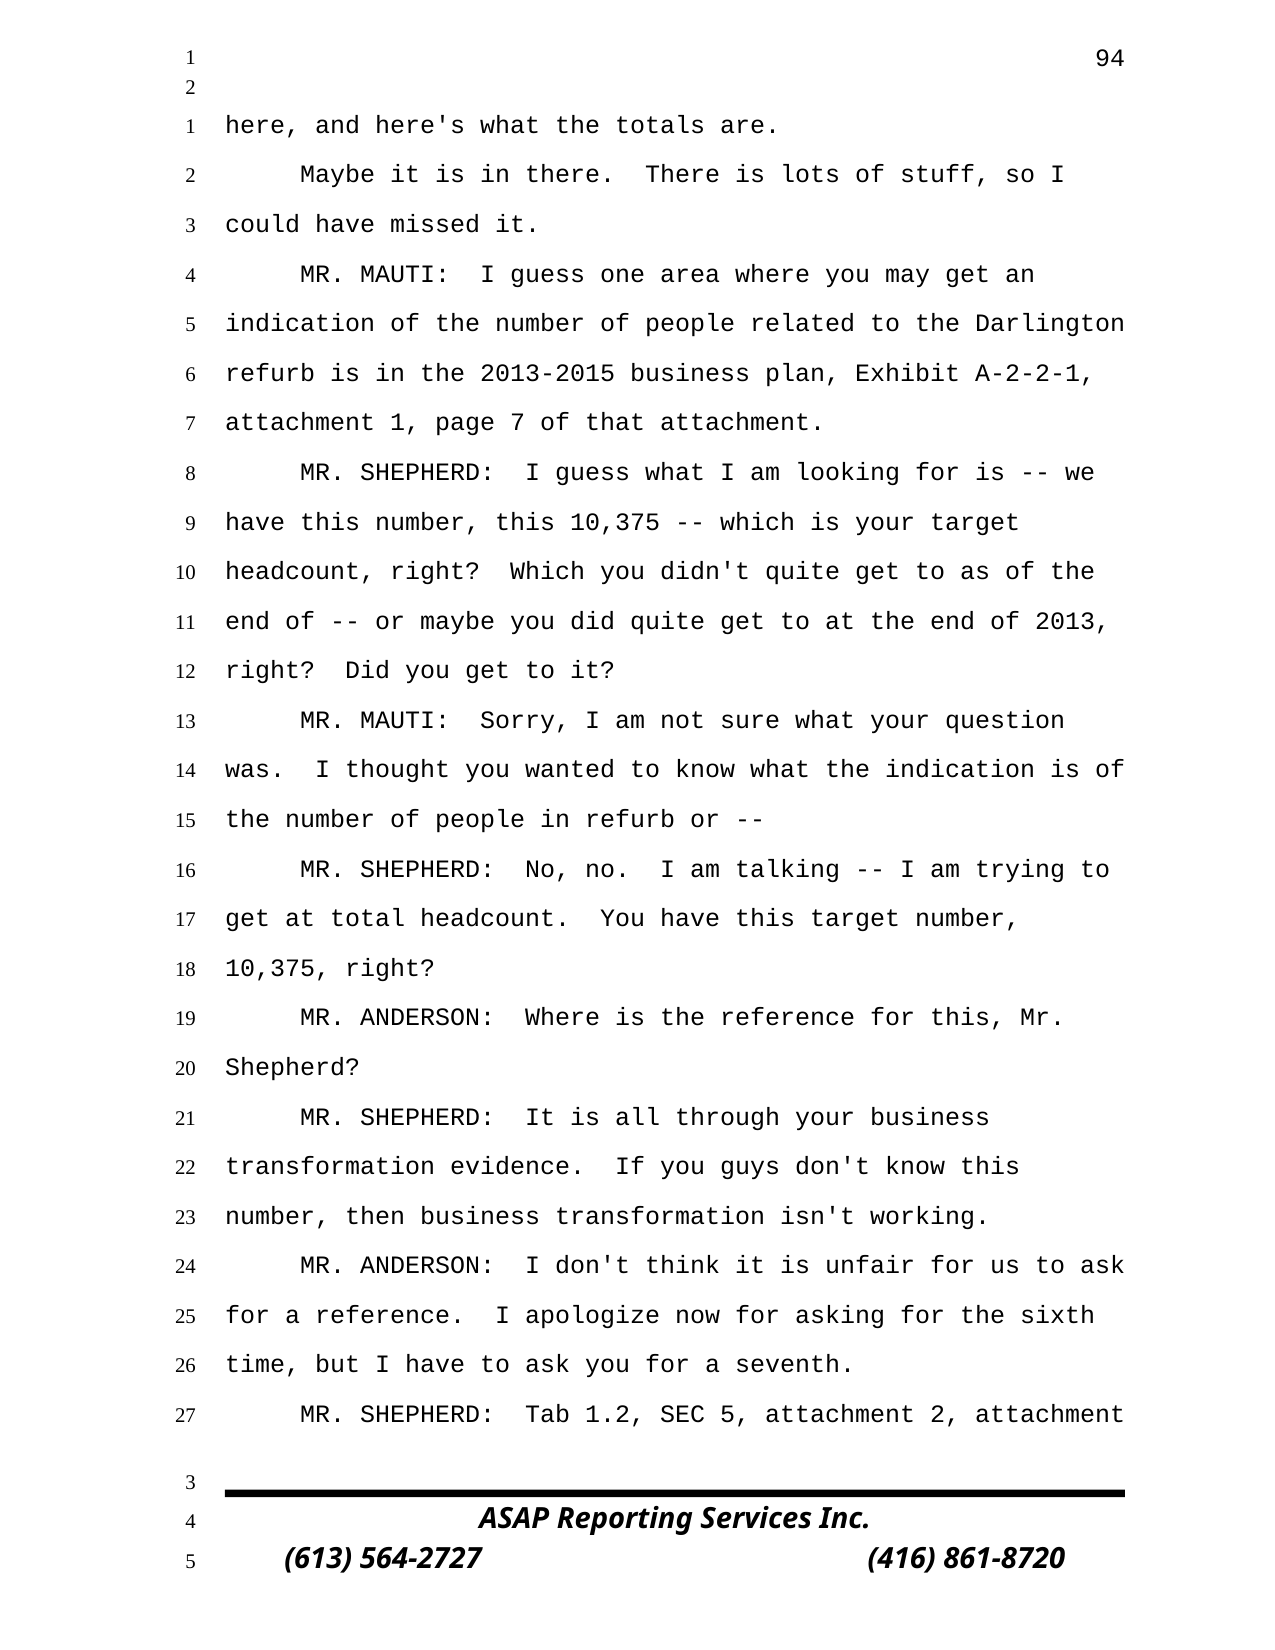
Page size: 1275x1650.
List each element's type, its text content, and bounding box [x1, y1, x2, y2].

text MR. ANDERSON: Where is the reference for this, Mr. [225, 1005, 1125, 1033]
text MR. MAUTI: I guess one area where you may get an indication of the number of people related to the Darlington refurb is in the 2013-2015 business plan, Exhibit A-2-2-1, attachment 1, page 7 of that attachment. [225, 261, 1125, 438]
text MR. SHEPHERD: It is all through your business [225, 1104, 1125, 1132]
text MR. SHEPHERD: I guess what I am looking for is -- we have this number, this 10,375 -- which is your target headcount, right? Which you didn't quite get to as of the end of -- or maybe you did quite get to at the end of 2013, right? Did you get to it? [225, 459, 1125, 686]
text MR. SHEPHERD: No, no. I am talking -- I am trying to get at total headcount. You have this target number, 10,375, right? [225, 856, 1125, 984]
text Maybe it is in there. There is lots of stuff, so I could have missed it. [225, 162, 1125, 240]
text MR. ANDERSON: I don't think it is unfair for us to ask for a reference. I apologize now for asking for the sixth time, but I have to ask you for a seventh. [225, 1253, 1125, 1380]
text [225, 112, 1125, 141]
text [225, 1402, 1125, 1430]
text Shepherd? [225, 1054, 1125, 1083]
text MR. MAUTI: Sorry, I am not sure what your question was. I thought you wanted to know what the indication is of the number of people in refurb or -- [225, 707, 1125, 835]
text transformation evidence. If you guys don't know this number, then business transformation isn't working. [225, 1154, 1125, 1232]
